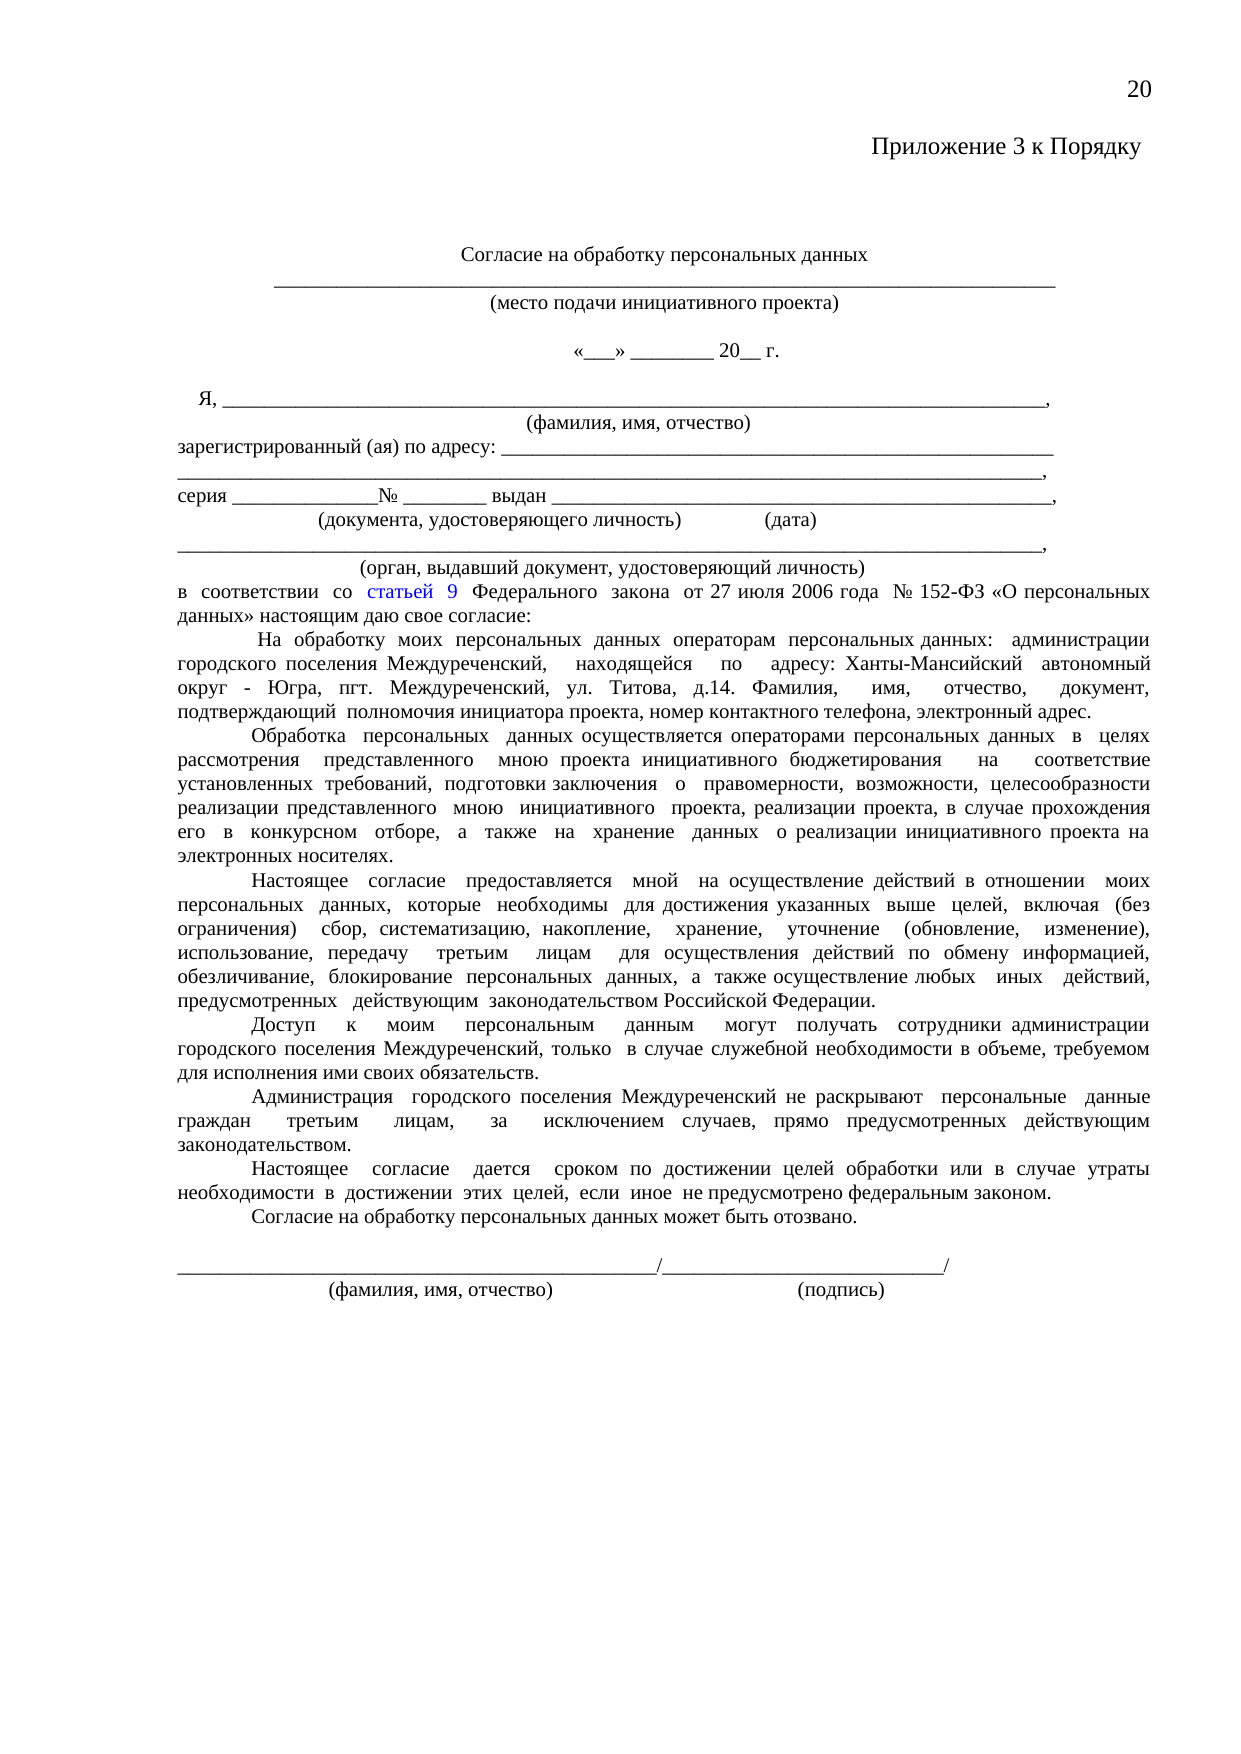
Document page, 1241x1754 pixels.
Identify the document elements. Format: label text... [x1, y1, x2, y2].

text (место подачи инициативного проекта) [177, 290, 1152, 314]
text (орган, выдавший документ, удостоверяющий личность) [177, 555, 1152, 579]
text Обработка персональных данных осуществляется операторами персональных данных в целях рассмотрения представленного мною проекта инициативного бюджетирования на соответствие установленных требований, подготовки заключения о правомерности, возможности, целесообразности реализации представленного мною инициативного проекта, реализации проекта, в случае прохождения его в конкурсном отборе, а также на хранение данных о реализации инициативного проекта на электронных носителях. [177, 723, 1152, 867]
text ___________________________________________________________________________ [177, 266, 1152, 290]
text Я, _______________________________________________________________________________, [177, 386, 1152, 410]
text Согласие на обработку персональных данных [177, 242, 1152, 266]
text Приложение 3 к Порядку [871, 131, 1152, 160]
text зарегистрированный (ая) по адресу: _____________________________________________________ [177, 434, 1152, 458]
text Настоящее согласие предоставляется мной на осуществление действий в отношении моих персональных данных, которые необходимы для достижения указанных выше целей, включая (без ограничения) сбор, систематизацию, накопление, хранение, уточнение (обновление, изменение), использование, передачу третьим лицам для осуществления действий по обмену информацией, обезличивание, блокирование персональных данных, а также осуществление любых иных действий, предусмотренных действующим законодательством Российской Федерации. [177, 867, 1152, 1012]
text в соответствии со статьей 9 Федерального закона от 27 июля 2006 года № 152-ФЗ «О персональных данных» настоящим даю свое согласие: [177, 579, 1152, 627]
text «___» ________ 20__ г. [177, 338, 1152, 362]
text (фамилия, имя, отчество) (подпись) [177, 1277, 1152, 1301]
text (документа, удостоверяющего личность) (дата) [177, 507, 1152, 531]
text ___________________________________________________________________________________, [177, 531, 1152, 555]
text ______________________________________________/___________________________/ [177, 1252, 1152, 1277]
text ___________________________________________________________________________________, [177, 458, 1152, 482]
text Согласие на обработку персональных данных может быть отозвано. [177, 1204, 1152, 1228]
text Доступ к моим персональным данным могут получать сотрудники администрации городского поселения Междуреченский, только в случае служебной необходимости в объеме, требуемом для исполнения ими своих обязательств. [177, 1012, 1152, 1084]
text (фамилия, имя, отчество) [177, 410, 1152, 434]
text Администрация городского поселения Междуреченский не раскрывают персональные данные граждан третьим лицам, за исключением случаев, прямо предусмотренных действующим законодательством. [177, 1084, 1152, 1156]
text Настоящее согласие дается сроком по достижении целей обработки или в случае утраты необходимости в достижении этих целей, если иное не предусмотрено федеральным законом. [177, 1156, 1152, 1204]
text серия ______________№ ________ выдан ________________________________________________, [177, 482, 1152, 507]
text На обработку моих персональных данных операторам персональных данных: администрации городского поселения Междуреченский, находящейся по адресу: Ханты-Мансийский автономный округ - Югра, пгт. Междуреченский, ул. Титова, д.14. Фамилия, имя, отчество, документ, подтверждающий полномочия инициатора проекта, номер контактного телефона, электронный адрес. [177, 627, 1152, 723]
